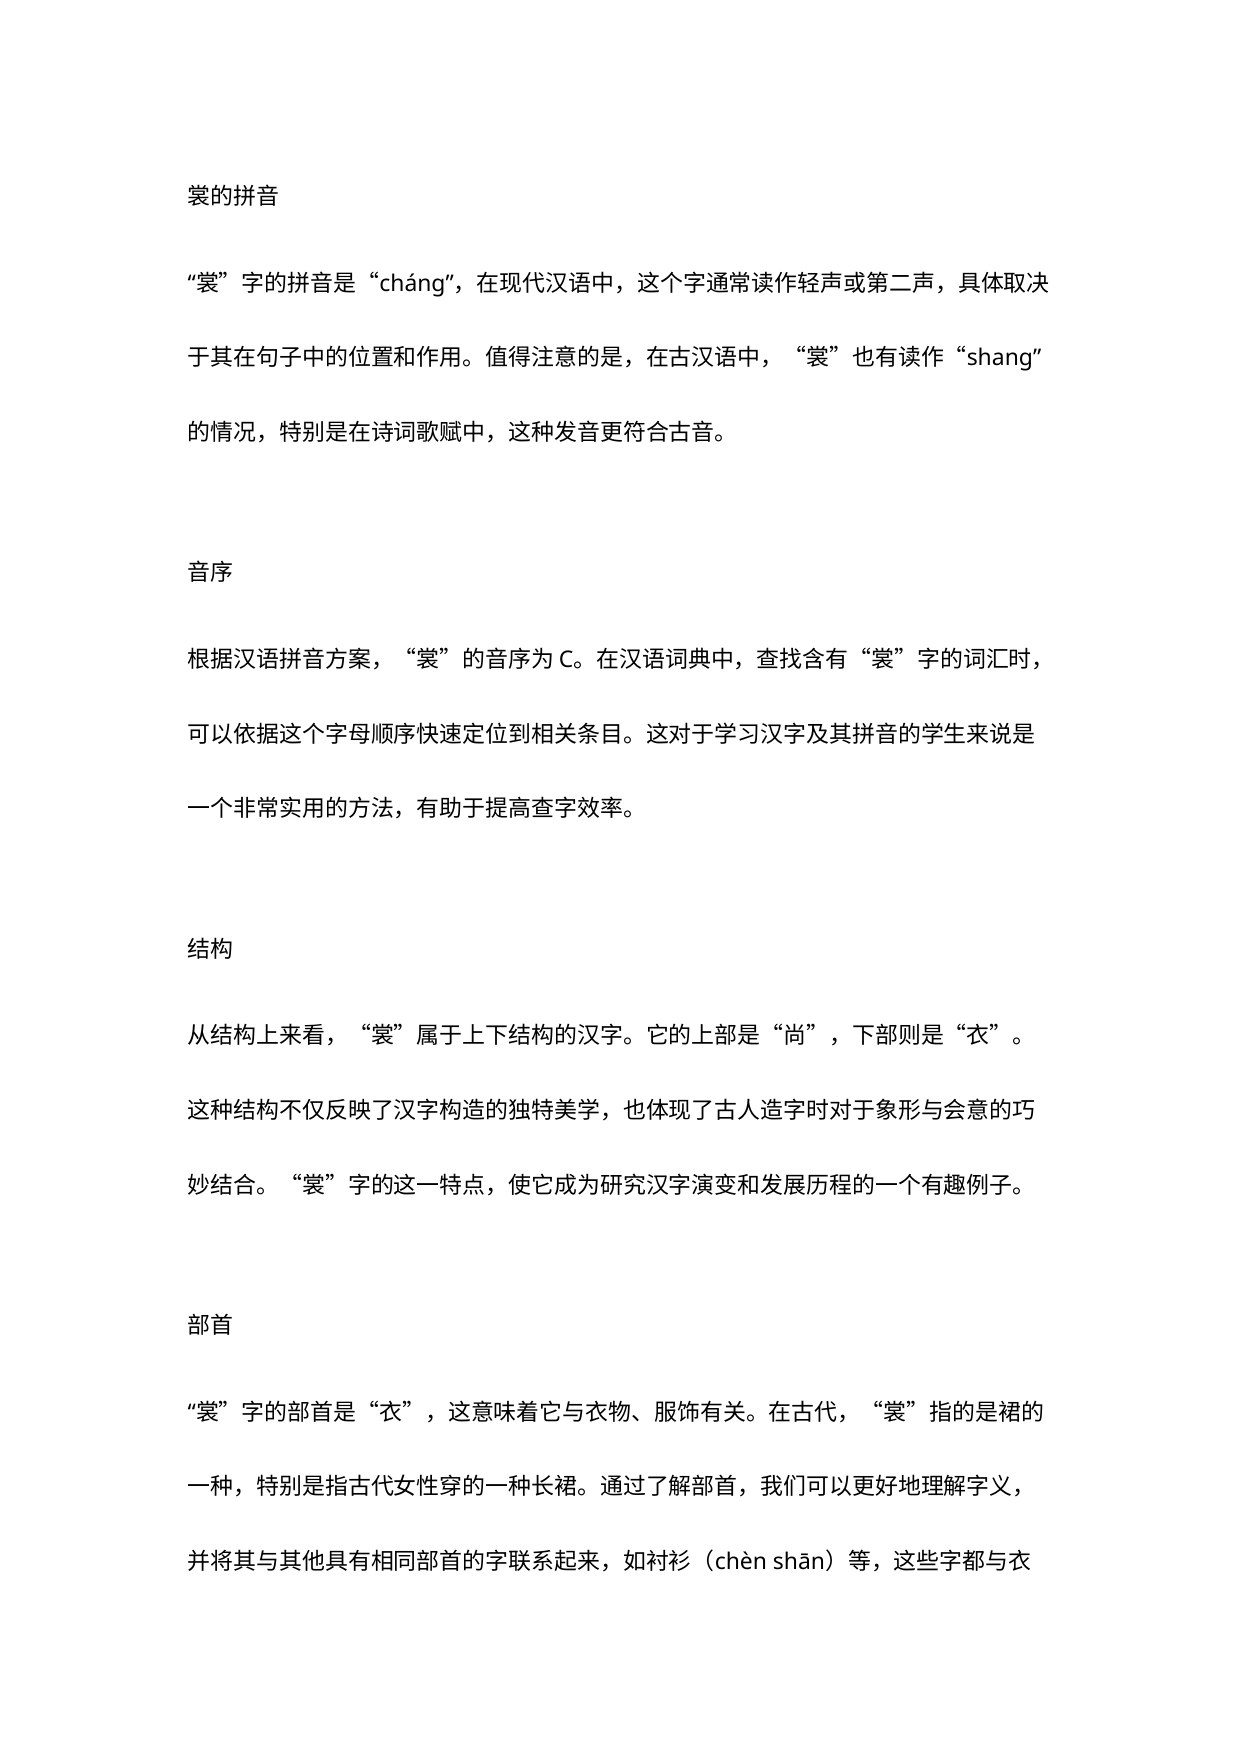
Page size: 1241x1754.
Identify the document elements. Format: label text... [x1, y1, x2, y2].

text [187, 1378, 1053, 1592]
text “裳”字的拼音是“cháng”，在现代汉语中，这个字通常读作轻声或第二声，具体取决于其在句子中的位置和作用。值得注意的是，在古汉语中，“裳”也有读作“shang”的情况，特别是在诗词歌赋中，这种发音更符合古音。 [187, 248, 1053, 463]
text 裳的拼音 [187, 162, 1053, 227]
text 结构 [187, 915, 1053, 980]
text 根据汉语拼音方案，“裳”的音序为C。在汉语词典中，查找含有“裳”字的词汇时，可以依据这个字母顺序快速定位到相关条目。这对于学习汉字及其拼音的学生来说是一个非常实用的方法，有助于提高查字效率。 [187, 625, 1053, 839]
text 从结构上来看，“裳”属于上下结构的汉字。它的上部是“尚”，下部则是“衣”。这种结构不仅反映了汉字构造的独特美学，也体现了古人造字时对于象形与会意的巧妙结合。“裳”字的这一特点，使它成为研究汉字演变和发展历程的一个有趣例子。 [187, 1001, 1053, 1216]
text 部首 [187, 1291, 1053, 1356]
text 音序 [187, 538, 1053, 603]
